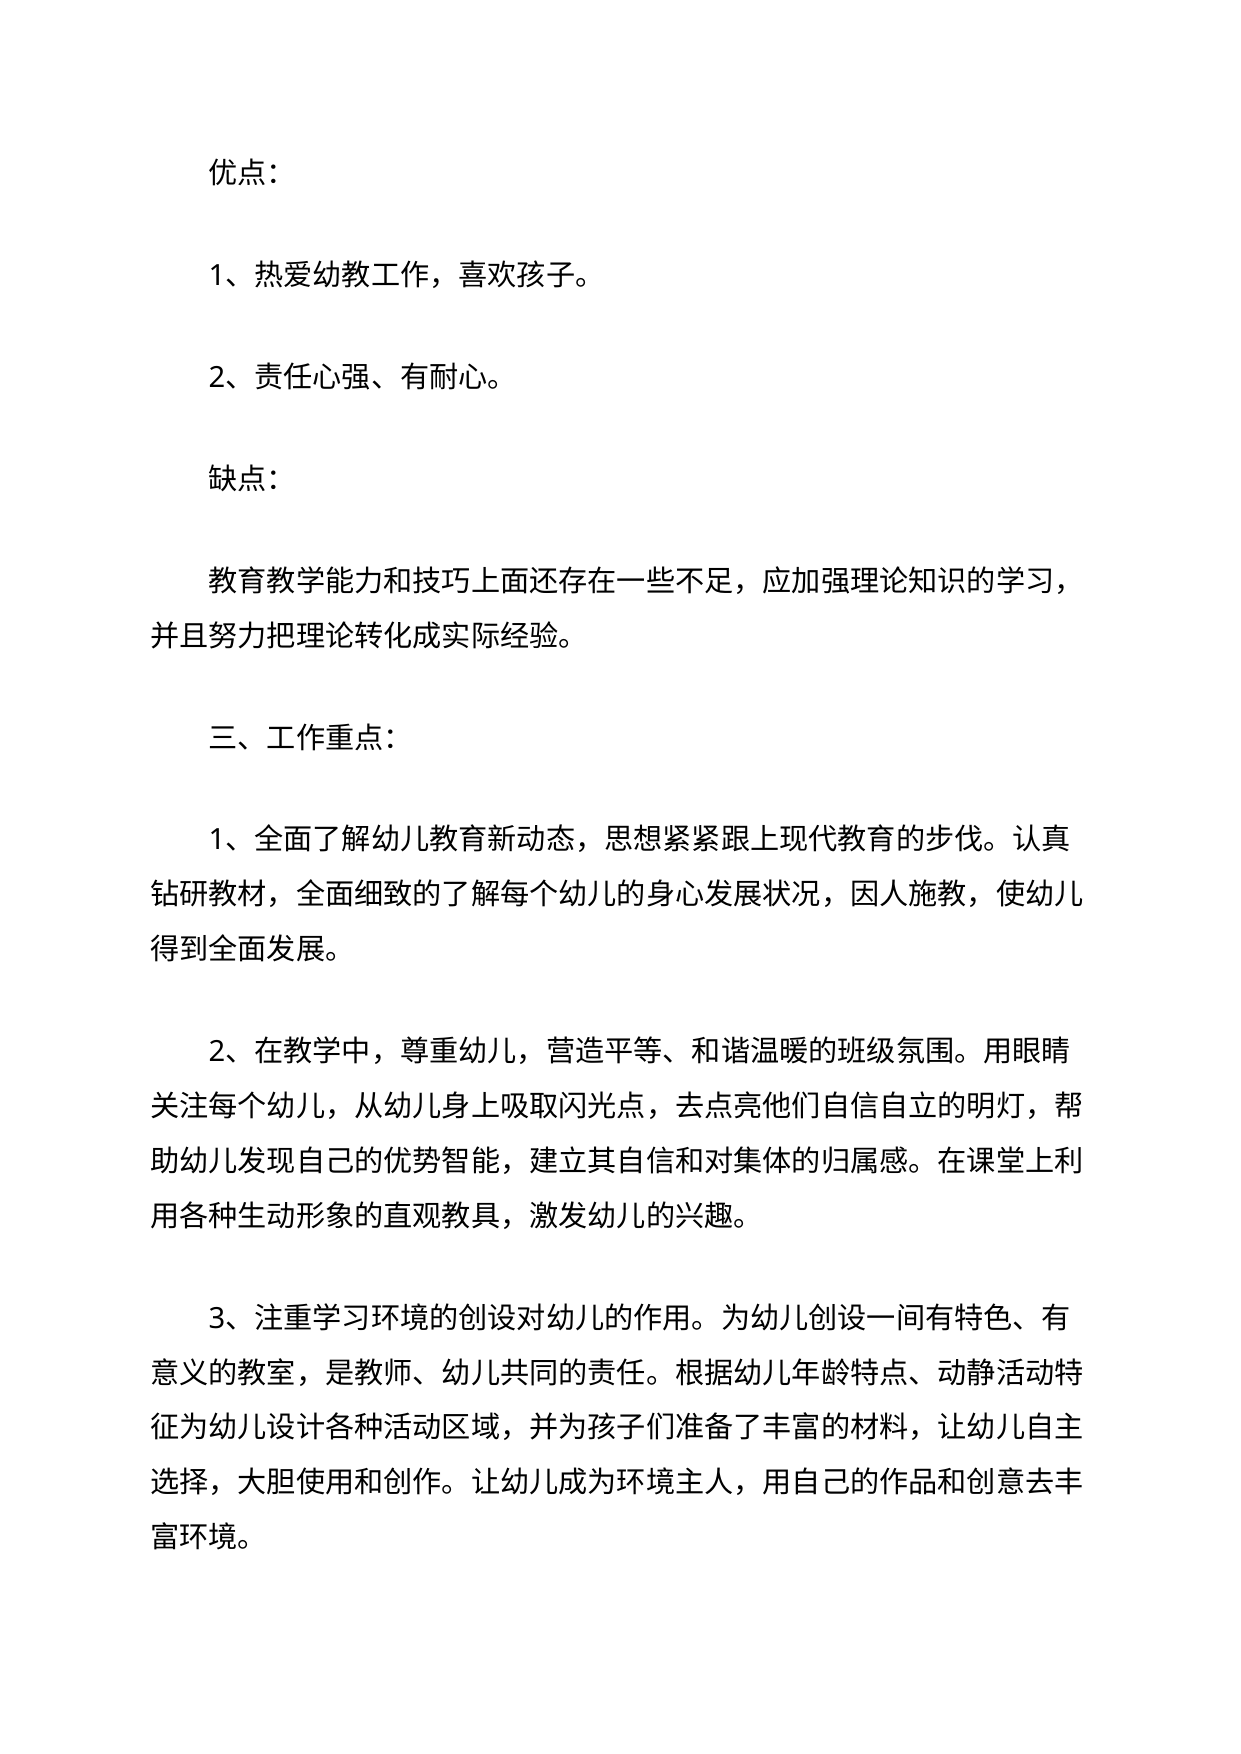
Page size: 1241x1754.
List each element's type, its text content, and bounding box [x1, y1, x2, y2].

text 1、全面了解幼儿教育新动态，思想紧紧跟上现代教育的步伐。认真钻研教材，全面细致的了解每个幼儿的身心发展状况，因人施教，使幼儿得到全面发展。 [150, 816, 1090, 968]
text 缺点： [150, 456, 1090, 498]
text 优点： [150, 150, 1090, 192]
text 3、注重学习环境的创设对幼儿的作用。为幼儿创设一间有特色、有意义的教室，是教师、幼儿共同的责任。根据幼儿年龄特点、动静活动特征为幼儿设计各种活动区域，并为孩子们准备了丰富的材料，让幼儿自主选择，大胆使用和创作。让幼儿成为环境主人，用自己的作品和创意去丰富环境。 [150, 1294, 1090, 1556]
text 教育教学能力和技巧上面还存在一些不足，应加强理论知识的学习，并且努力把理论转化成实际经验。 [150, 557, 1090, 655]
text 2、在教学中，尊重幼儿，营造平等、和谐温暖的班级氛围。用眼睛关注每个幼儿，从幼儿身上吸取闪光点，去点亮他们自信自立的明灯，帮助幼儿发现自己的优势智能，建立其自信和对集体的归属感。在课堂上利用各种生动形象的直观教具，激发幼儿的兴趣。 [150, 1028, 1090, 1235]
text 三、工作重点： [150, 714, 1090, 756]
text 2、责任心强、有耐心。 [150, 354, 1090, 396]
text 1、热爱幼教工作，喜欢孩子。 [150, 252, 1090, 294]
